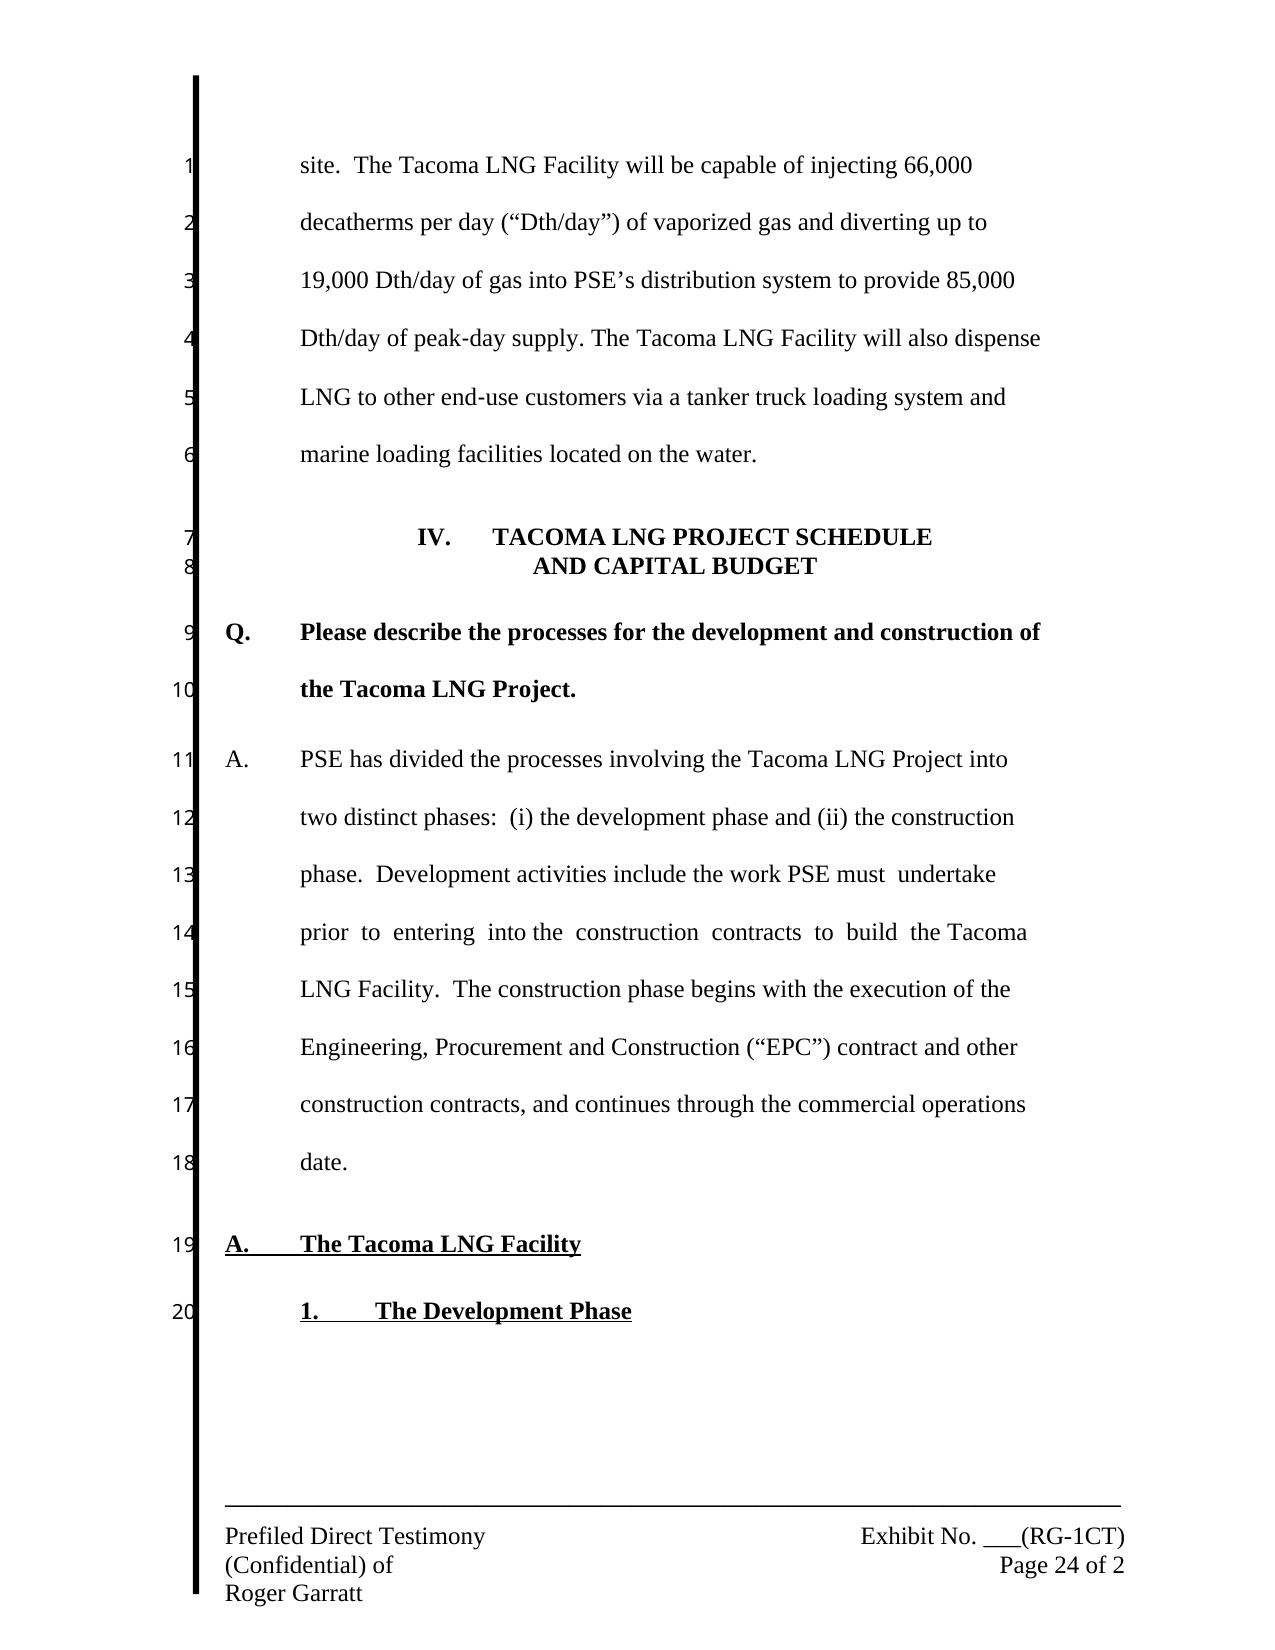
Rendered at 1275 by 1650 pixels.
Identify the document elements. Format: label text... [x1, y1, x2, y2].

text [225, 150, 1050, 468]
subtitle 1. The Development Phase [300, 1296, 1050, 1324]
text A. PSE has divided the processes involving the Tacoma LNG Project into two distinct phases: (i) the development phase and (ii) the construction phase. Development activities include the work PSE must undertake prior to entering into the construction contracts to build the Tacoma LNG Facility. The construction phase begins with the execution of the Engineering, Procurement and Construction (“EPC”) contract and other construction contracts, and continues through the commercial operations date. [225, 744, 1050, 1176]
subtitle IV. TACOMA LNG PROJECT SCHEDULE AND CAPITAL BUDGET [300, 522, 1050, 579]
text Q. Please describe the processes for the development and construction of the Tacoma LNG Project. [225, 617, 1050, 703]
subtitle A. The Tacoma LNG Facility [225, 1229, 1050, 1258]
